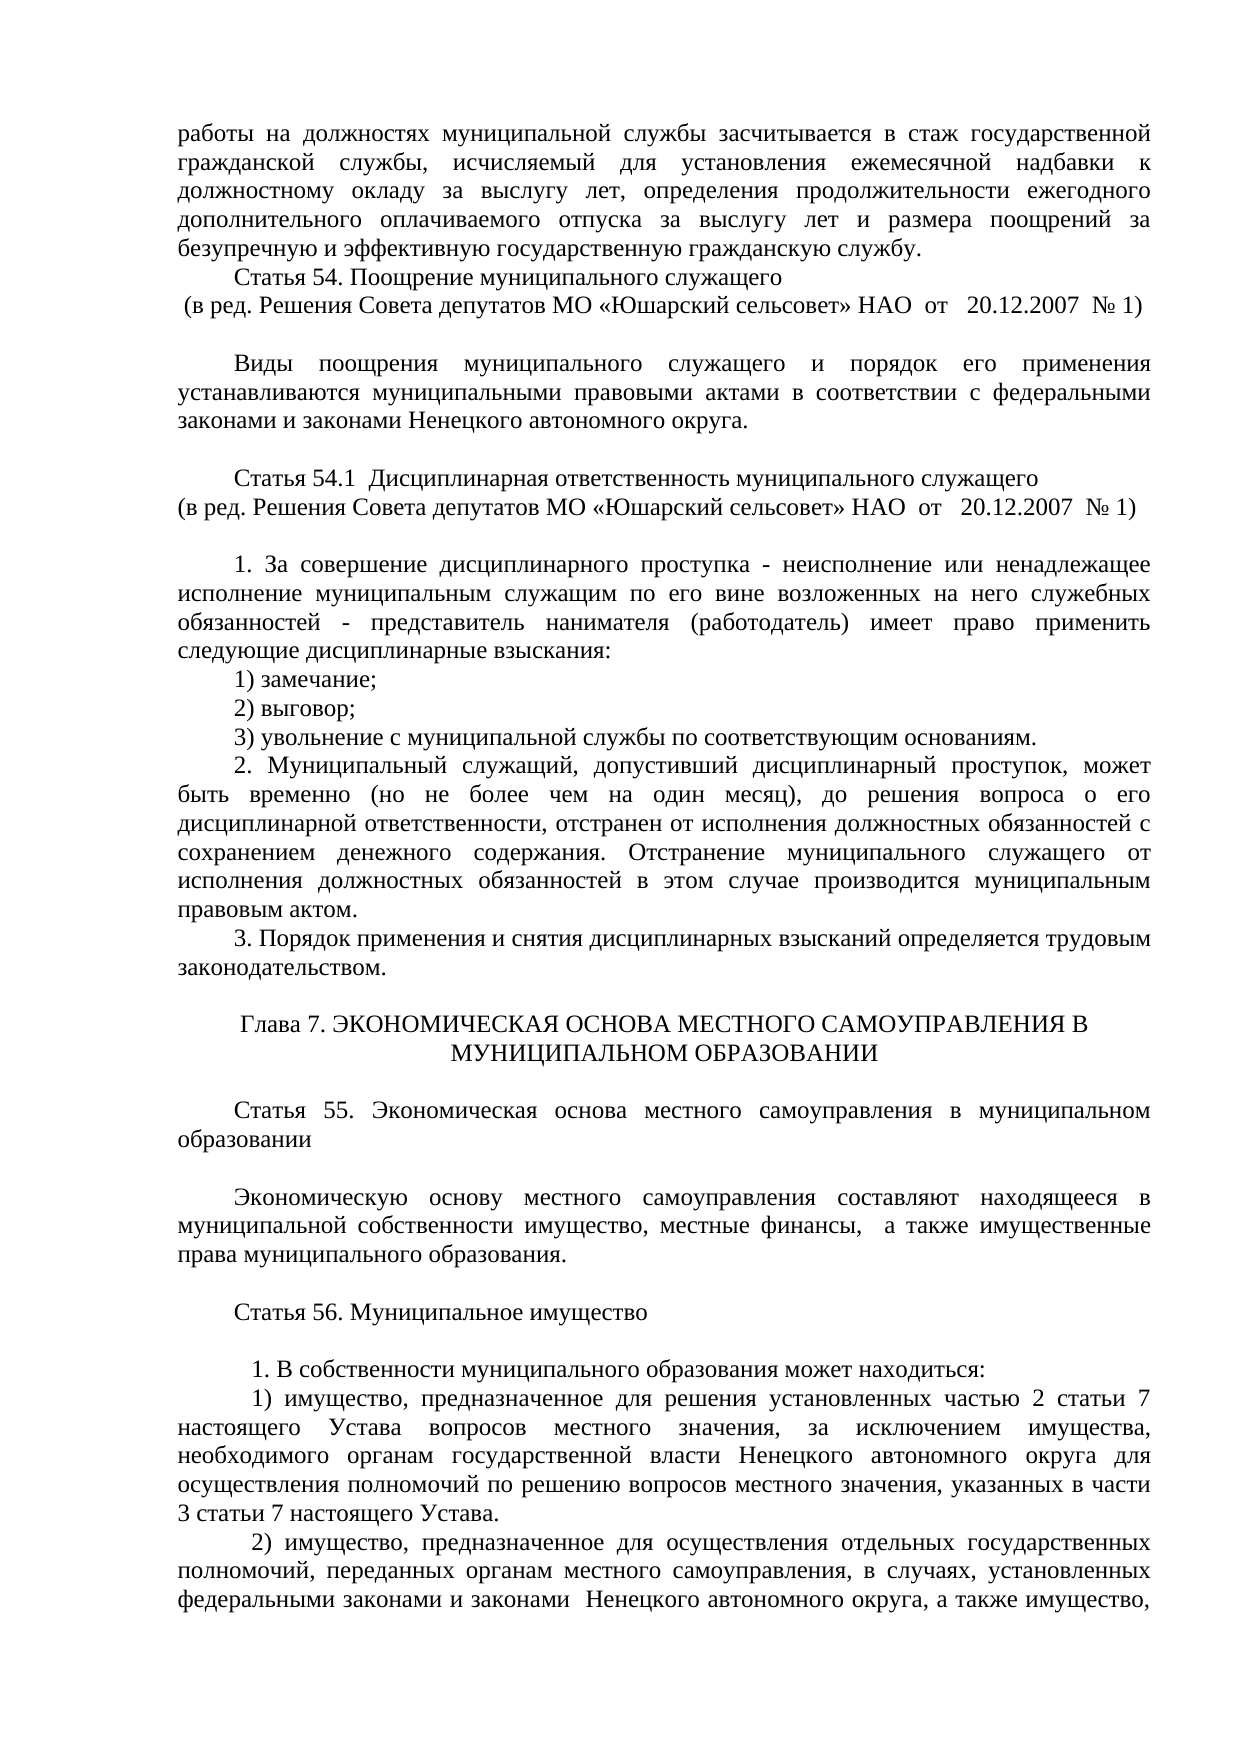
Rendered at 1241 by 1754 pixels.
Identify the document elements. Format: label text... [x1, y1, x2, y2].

text Статья 55. Экономическая основа местного самоуправления в муниципальном образовании [177, 1096, 1152, 1153]
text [177, 1527, 1152, 1613]
text Экономическую основу местного самоуправления составляют находящееся в муниципальной собственности имущество, местные финансы, а также имущественные права муниципального образования. [177, 1182, 1152, 1268]
text 2. Муниципальный служащий, допустивший дисциплинарный проступок, может быть временно (но не более чем на один месяц), до решения вопроса о его дисциплинарной ответственности, отстранен от исполнения должностных обязанностей с сохранением денежного содержания. Отстранение муниципального служащего от исполнения должностных обязанностей в этом случае производится муниципальным правовым актом. [177, 751, 1152, 923]
text 1) имущество, предназначенное для решения установленных частью 2 статьи 7 настоящего Устава вопросов местного значения, за исключением имущества, необходимого органам государственной власти Ненецкого автономного округа для осуществления полномочий по решению вопросов местного значения, указанных в части 3 статьи 7 настоящего Устава. [177, 1383, 1152, 1527]
text 3) увольнение с муниципальной службы по соответствующим основаниям. [177, 722, 1152, 751]
text 1) замечание; [177, 664, 1152, 693]
text Статья 54.1 Дисциплинарная ответственность муниципального служащего [177, 463, 1152, 492]
text Глава 7. ЭКОНОМИЧЕСКАЯ ОСНОВА МЕСТНОГО САМОУПРАВЛЕНИЯ В МУНИЦИПАЛЬНОМ ОБРАЗОВАНИИ [177, 1009, 1152, 1067]
text Статья 56. Муниципальное имущество [177, 1297, 1152, 1326]
text 1. В собственности муниципального образования может находиться: [177, 1354, 1152, 1383]
text 3. Порядок применения и снятия дисциплинарных взысканий определяется трудовым законодательством. [177, 923, 1152, 981]
text (в ред. Решения Совета депутатов МО «Юшарский сельсовет» НАО от 20.12.2007 № 1) [177, 291, 1152, 319]
text (в ред. Решения Совета депутатов МО «Юшарский сельсовет» НАО от 20.12.2007 № 1) [177, 492, 1152, 521]
text 1. За совершение дисциплинарного проступка - неисполнение или ненадлежащее исполнение муниципальным служащим по его вине возложенных на него служебных обязанностей - представитель нанимателя (работодатель) имеет право применить следующие дисциплинарные взыскания: [177, 549, 1152, 664]
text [177, 118, 1152, 262]
text Статья 54. Поощрение муниципального служащего [177, 262, 1152, 291]
text Виды поощрения муниципального служащего и порядок его применения устанавливаются муниципальными правовыми актами в соответствии с федеральными законами и законами Ненецкого автономного округа. [177, 348, 1152, 434]
text 2) выговор; [177, 693, 1152, 722]
